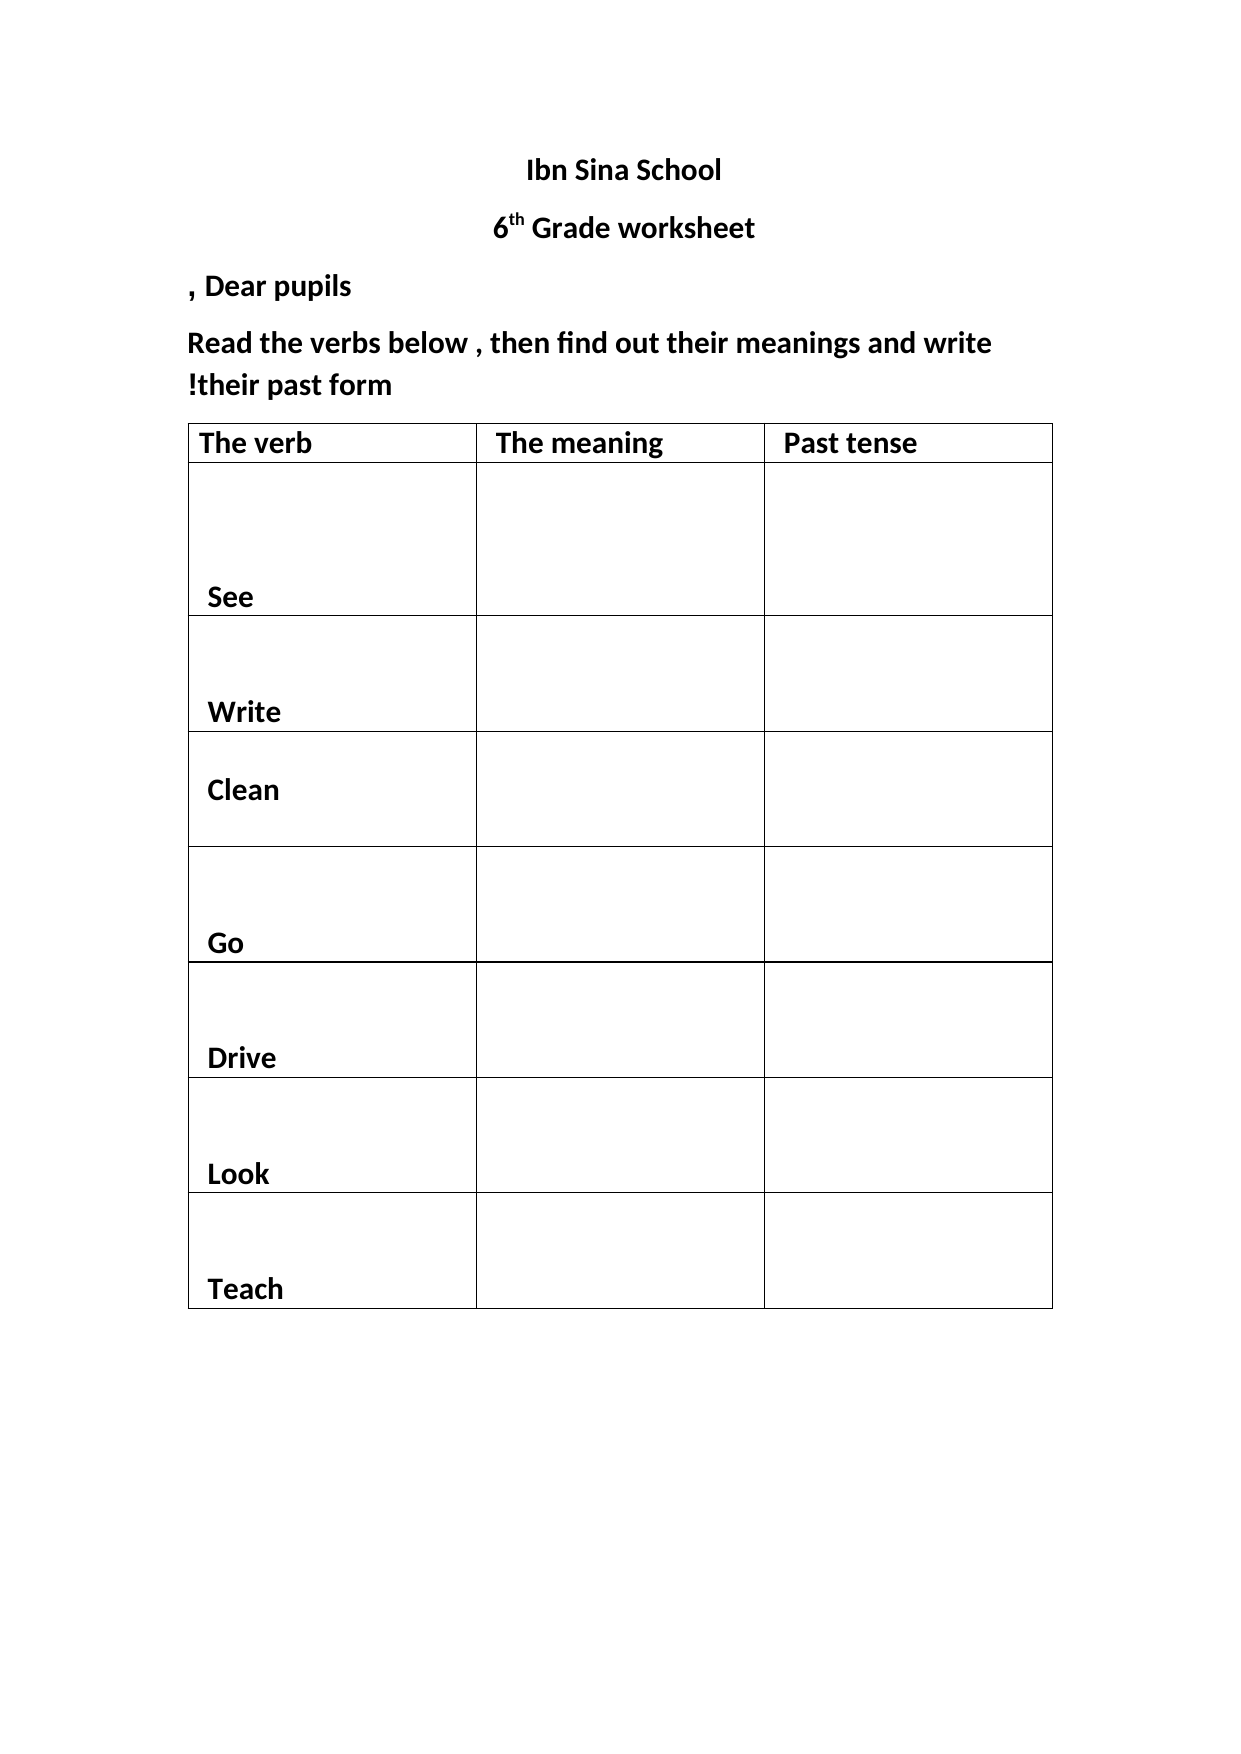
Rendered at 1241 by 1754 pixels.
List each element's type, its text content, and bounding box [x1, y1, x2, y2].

table_cell See [189, 463, 476, 615]
table_cell [765, 616, 1052, 731]
table_cell [477, 732, 764, 846]
text Read the verbs below , then find out their meanings and write their past form! [187, 323, 1053, 403]
table_cell [765, 963, 1052, 1077]
table_cell [765, 732, 1052, 846]
text Dear pupils , [187, 266, 1053, 304]
table_cell Clean [189, 732, 476, 846]
table_header Past tense [765, 424, 1052, 462]
table_header The meaning [477, 424, 764, 462]
table_header The verb [189, 424, 476, 462]
table_cell Drive [189, 963, 476, 1077]
table_cell [477, 463, 764, 615]
table_cell [765, 463, 1052, 615]
table_cell [477, 616, 764, 731]
text Ibn Sina School [187, 150, 1053, 188]
table_cell [765, 1193, 1052, 1308]
table_cell [477, 963, 764, 1077]
table_cell Write [189, 616, 476, 731]
table_cell Teach [189, 1193, 476, 1308]
table_cell Look [189, 1078, 476, 1192]
table_cell [477, 847, 764, 961]
table_cell [765, 1078, 1052, 1192]
table_cell [477, 1193, 764, 1308]
table_cell [765, 847, 1052, 961]
table_cell Go [189, 847, 476, 961]
table_cell [477, 1078, 764, 1192]
text 6th Grade worksheet [187, 208, 1053, 246]
